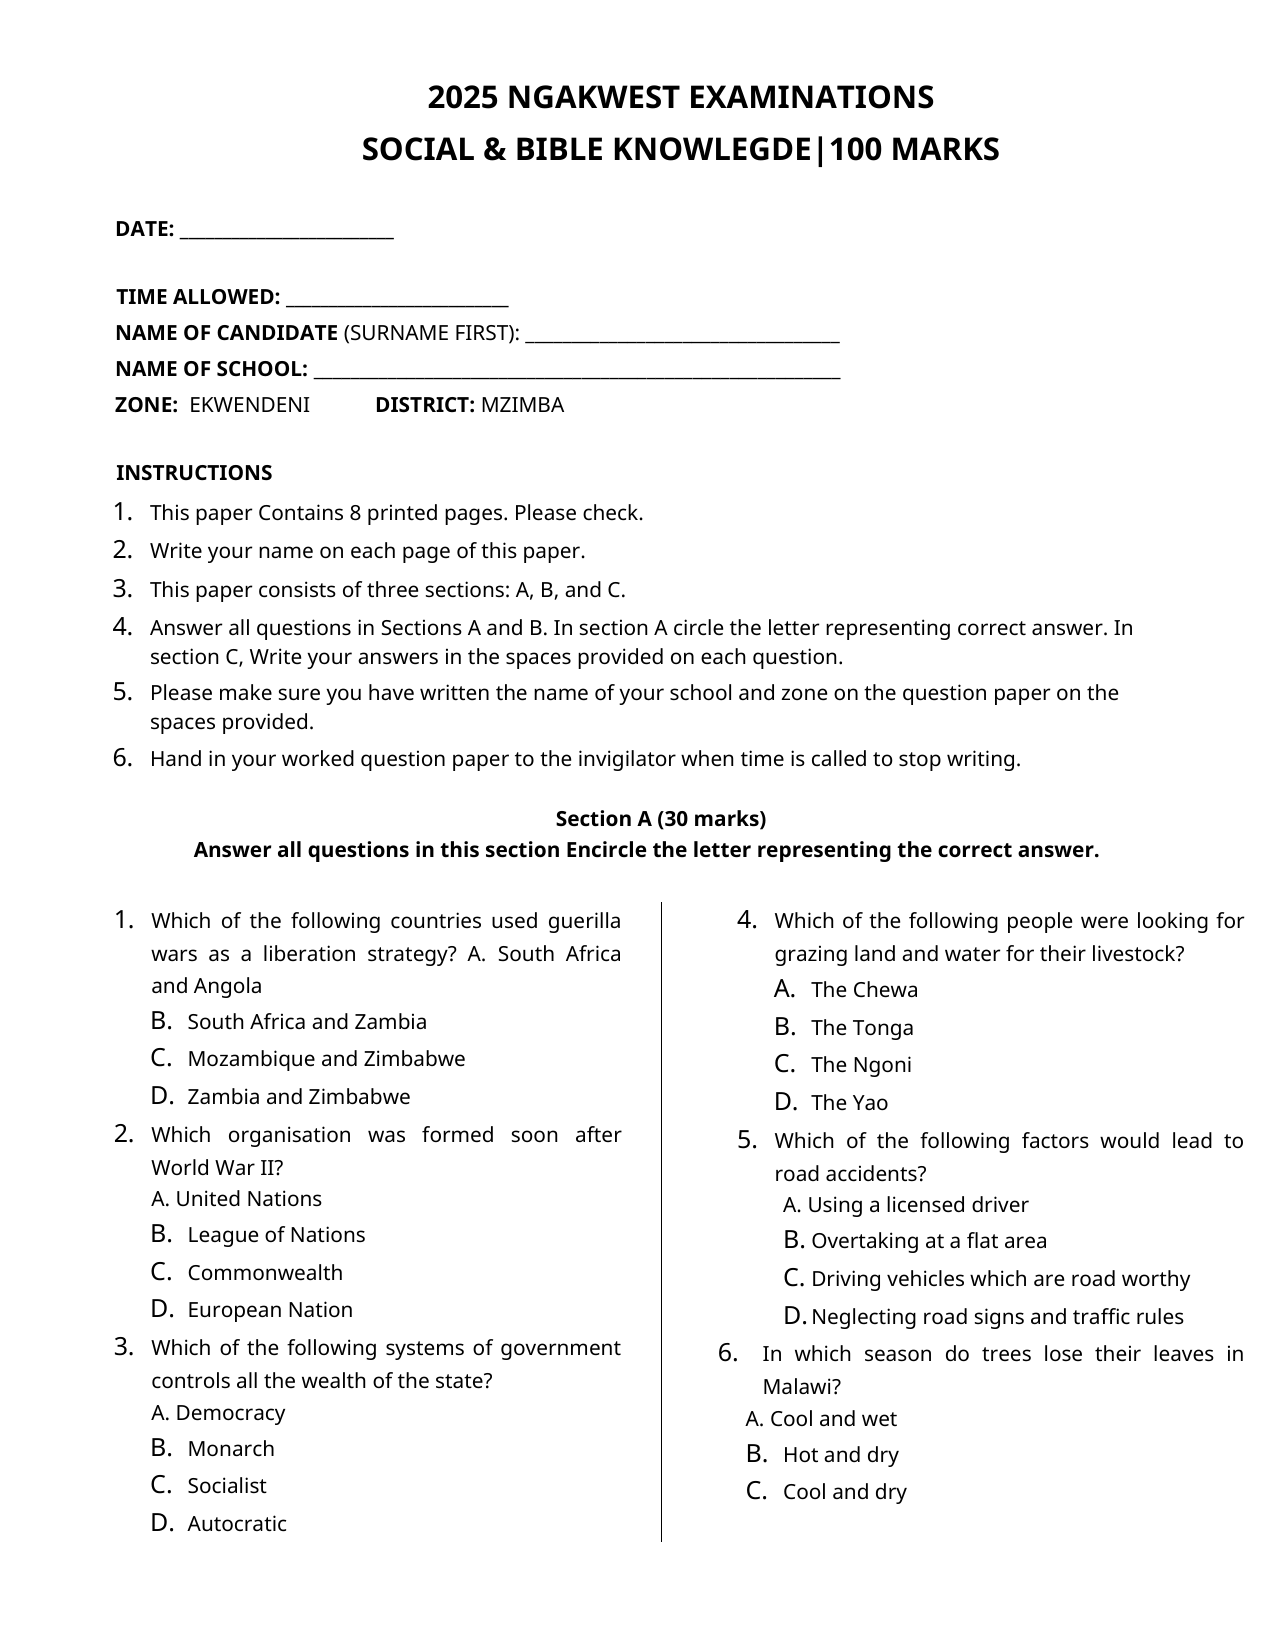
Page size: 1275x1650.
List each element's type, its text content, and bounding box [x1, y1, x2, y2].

list South Africa and Zambia [150, 1002, 622, 1036]
text A. Cool and wet [745, 1404, 1245, 1432]
list Which of the following systems of government controls all the wealth of the state? [113, 1329, 622, 1394]
list Socialist [150, 1467, 622, 1501]
text INSTRUCTIONS [115, 426, 1247, 486]
list Hand in your worked question paper to the invigilator when time is called to stop writing. [112, 739, 1189, 773]
list European Nation [150, 1291, 622, 1325]
list Monarch [150, 1429, 622, 1463]
list Mozambique and Zimbabwe [150, 1040, 622, 1074]
text NAME OF CANDIDATE (SURNAME FIRST): __________________________________ [115, 318, 1247, 346]
list Driving vehicles which are road worthy [783, 1259, 1245, 1294]
list Answer all questions in Sections A and B. In section A circle the letter representing correct answer. In section C, Write your answers in the spaces provided on each question. [112, 608, 1189, 670]
list This paper Contains 8 printed pages. Please check. [112, 494, 1189, 528]
text ZONE: EKWENDENI DISTRICT: MZIMBA [115, 390, 1247, 418]
text DATE: _________________________ [115, 214, 1247, 243]
list Cool and dry [745, 1473, 1245, 1507]
list Which of the following factors would lead to road accidents? [737, 1122, 1245, 1187]
list The Yao [773, 1084, 1245, 1118]
list Which of the following countries used guerilla wars as a liberation strategy? A. South Africa and Angola [113, 902, 622, 999]
list League of Nations [150, 1216, 622, 1250]
text SOCIAL & BIBLE KNOWLEGDE|100 MARKS [115, 127, 1247, 169]
text Section A (30 marks) [75, 804, 1247, 832]
list Overtaking at a flat area [783, 1222, 1245, 1256]
text A. Democracy [151, 1398, 622, 1426]
list Zambia and Zimbabwe [150, 1078, 622, 1112]
text TIME ALLOWED: __________________________ [115, 250, 1247, 310]
list The Tonga [773, 1008, 1245, 1042]
text Answer all questions in this section Encircle the letter representing the correct answer. [47, 835, 1247, 863]
list Please make sure you have written the name of your school and zone on the question paper on the spaces provided. [112, 674, 1189, 736]
list Write your name on each page of this paper. [112, 532, 1189, 566]
list In which season do trees lose their leaves in Malawi? [718, 1335, 1245, 1401]
list Hot and dry [745, 1435, 1245, 1469]
text A. Using a licensed driver [783, 1190, 1245, 1219]
list Which organisation was formed soon after World War II? [113, 1115, 622, 1181]
list Commonwealth [150, 1253, 622, 1287]
text 2025 NGAKWEST EXAMINATIONS [115, 75, 1247, 118]
text NAME OF SCHOOL: _________________________________________________________ [115, 354, 1247, 382]
text A. United Nations [151, 1184, 622, 1213]
list This paper consists of three sections: A, B, and C. [112, 570, 1189, 604]
list Autocratic [150, 1504, 622, 1539]
list The Chewa [773, 971, 1245, 1005]
list The Ngoni [773, 1046, 1245, 1080]
list Neglecting road signs and traffic rules [783, 1297, 1245, 1331]
list Which of the following people were looking for grazing land and water for their livestock? [737, 902, 1245, 968]
